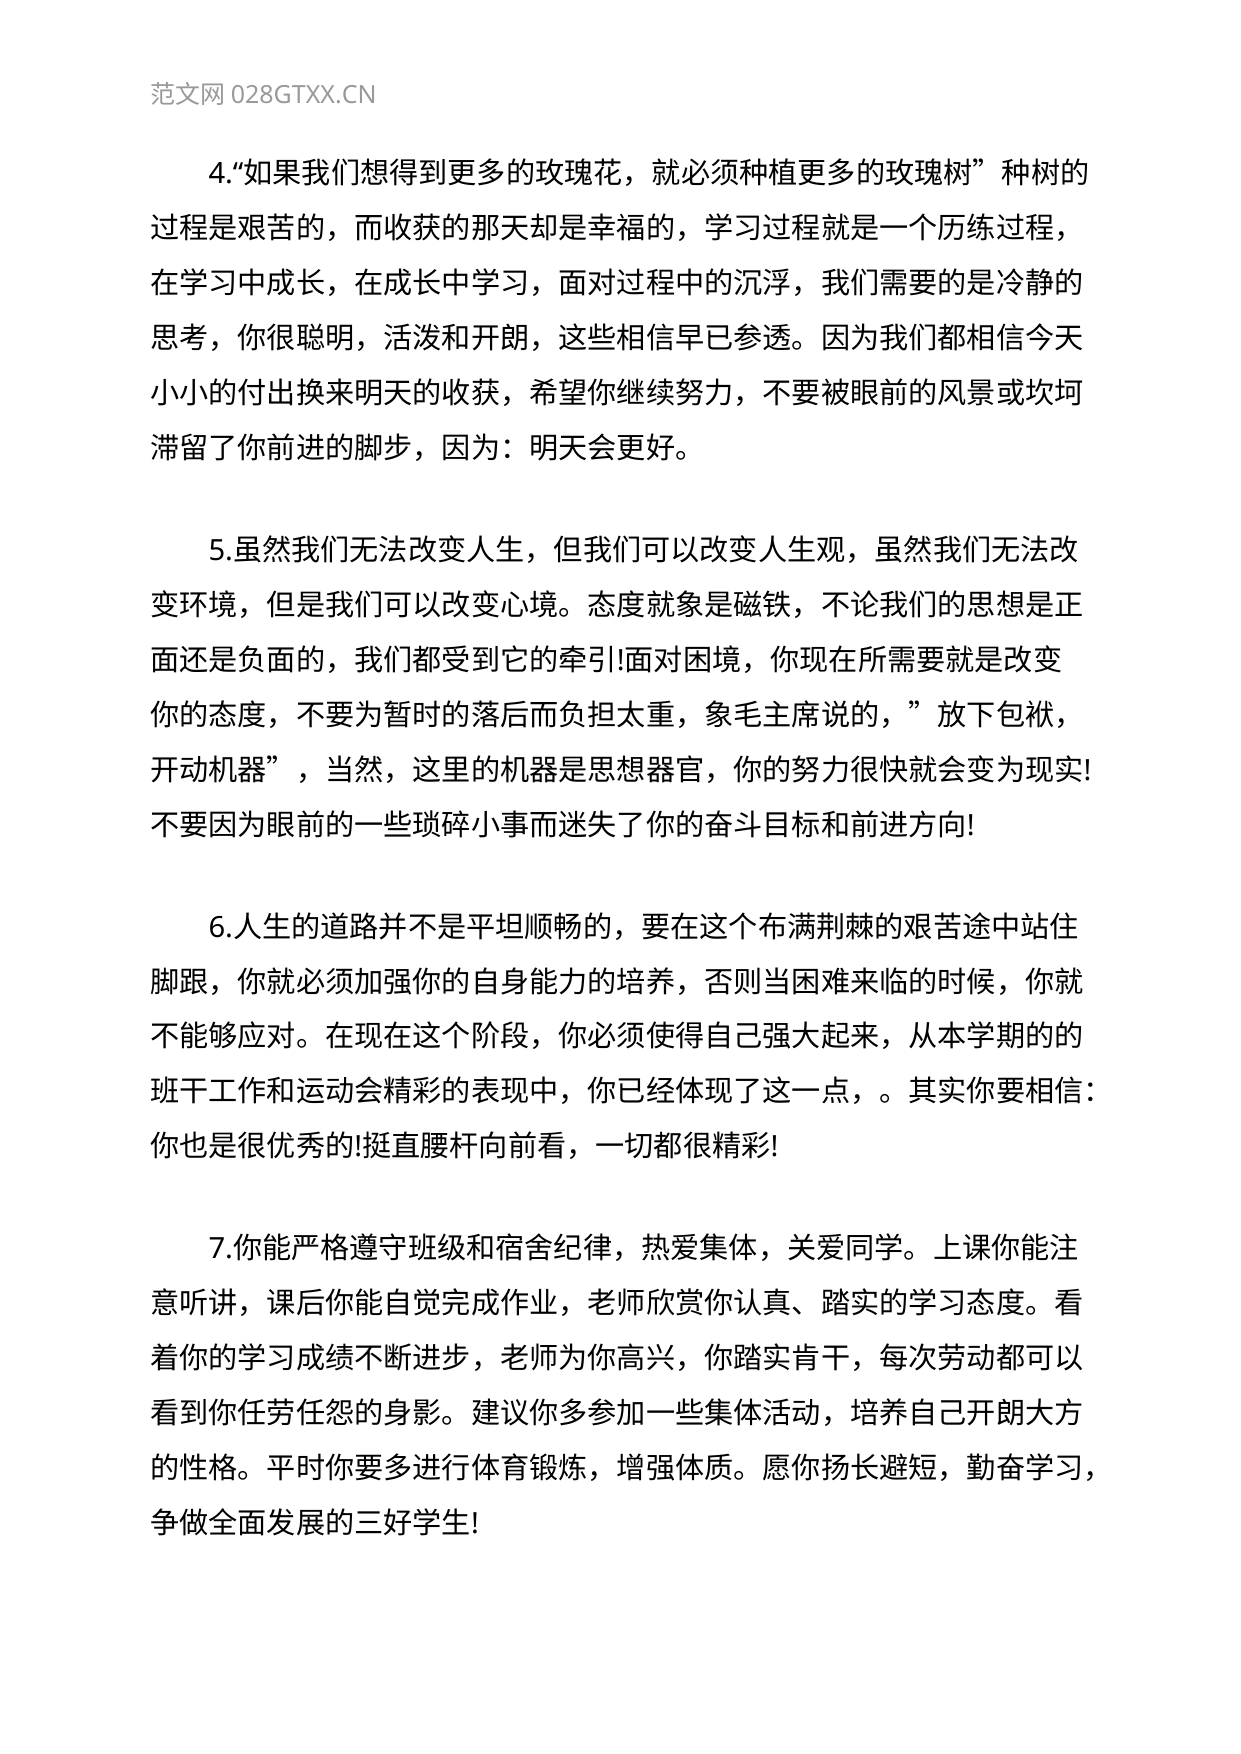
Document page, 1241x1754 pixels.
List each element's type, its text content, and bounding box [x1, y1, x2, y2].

text 4.“如果我们想得到更多的玫瑰花，就必须种植更多的玫瑰树”种树的过程是艰苦的，而收获的那天却是幸福的，学习过程就是一个历练过程，在学习中成长，在成长中学习，面对过程中的沉浮，我们需要的是冷静的思考，你很聪明，活泼和开朗，这些相信早已参透。因为我们都相信今天小小的付出换来明天的收获，希望你继续努力，不要被眼前的风景或坎坷滞留了你前进的脚步，因为：明天会更好。 [150, 150, 1090, 467]
text 6.人生的道路并不是平坦顺畅的，要在这个布满荆棘的艰苦途中站住脚跟，你就必须加强你的自身能力的培养，否则当困难来临的时候，你就不能够应对。在现在这个阶段，你必须使得自己强大起来，从本学期的的班干工作和运动会精彩的表现中，你已经体现了这一点，。其实你要相信：你也是很优秀的!挺直腰杆向前看，一切都很精彩! [150, 903, 1090, 1165]
text 7.你能严格遵守班级和宿舍纪律，热爱集体，关爱同学。上课你能注意听讲，课后你能自觉完成作业，老师欣赏你认真、踏实的学习态度。看着你的学习成绩不断进步，老师为你高兴，你踏实肯干，每次劳动都可以看到你任劳任怨的身影。建议你多参加一些集体活动，培养自己开朗大方的性格。平时你要多进行体育锻炼，增强体质。愿你扬长避短，勤奋学习，争做全面发展的三好学生! [150, 1225, 1090, 1542]
text 5.虽然我们无法改变人生，但我们可以改变人生观，虽然我们无法改变环境，但是我们可以改变心境。态度就象是磁铁，不论我们的思想是正面还是负面的，我们都受到它的牵引!面对困境，你现在所需要就是改变你的态度，不要为暂时的落后而负担太重，象毛主席说的，”放下包袱，开动机器”，当然，这里的机器是思想器官，你的努力很快就会变为现实!不要因为眼前的一些琐碎小事而迷失了你的奋斗目标和前进方向! [150, 526, 1090, 843]
